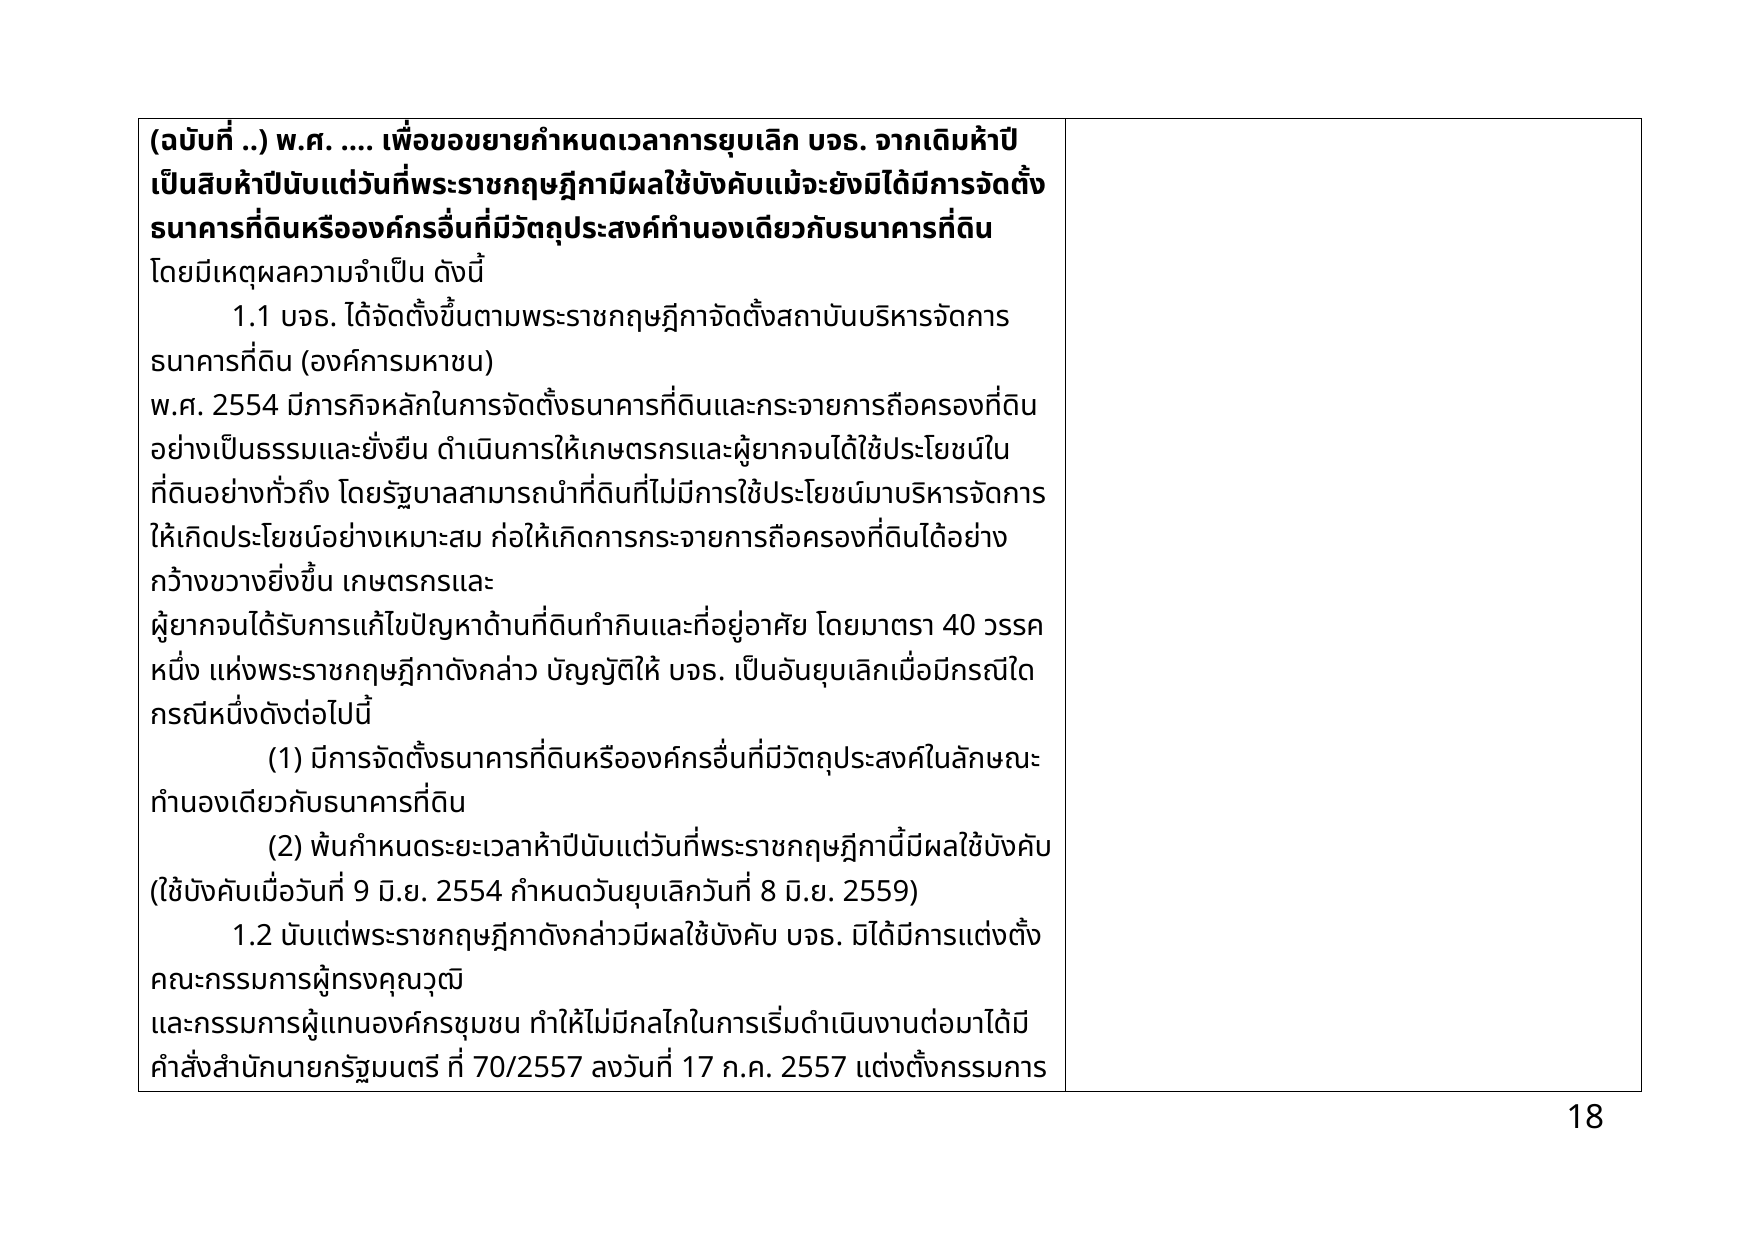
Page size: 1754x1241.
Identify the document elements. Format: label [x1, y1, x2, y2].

table_cell [139, 119, 1065, 1091]
table_cell [1066, 119, 1641, 1091]
